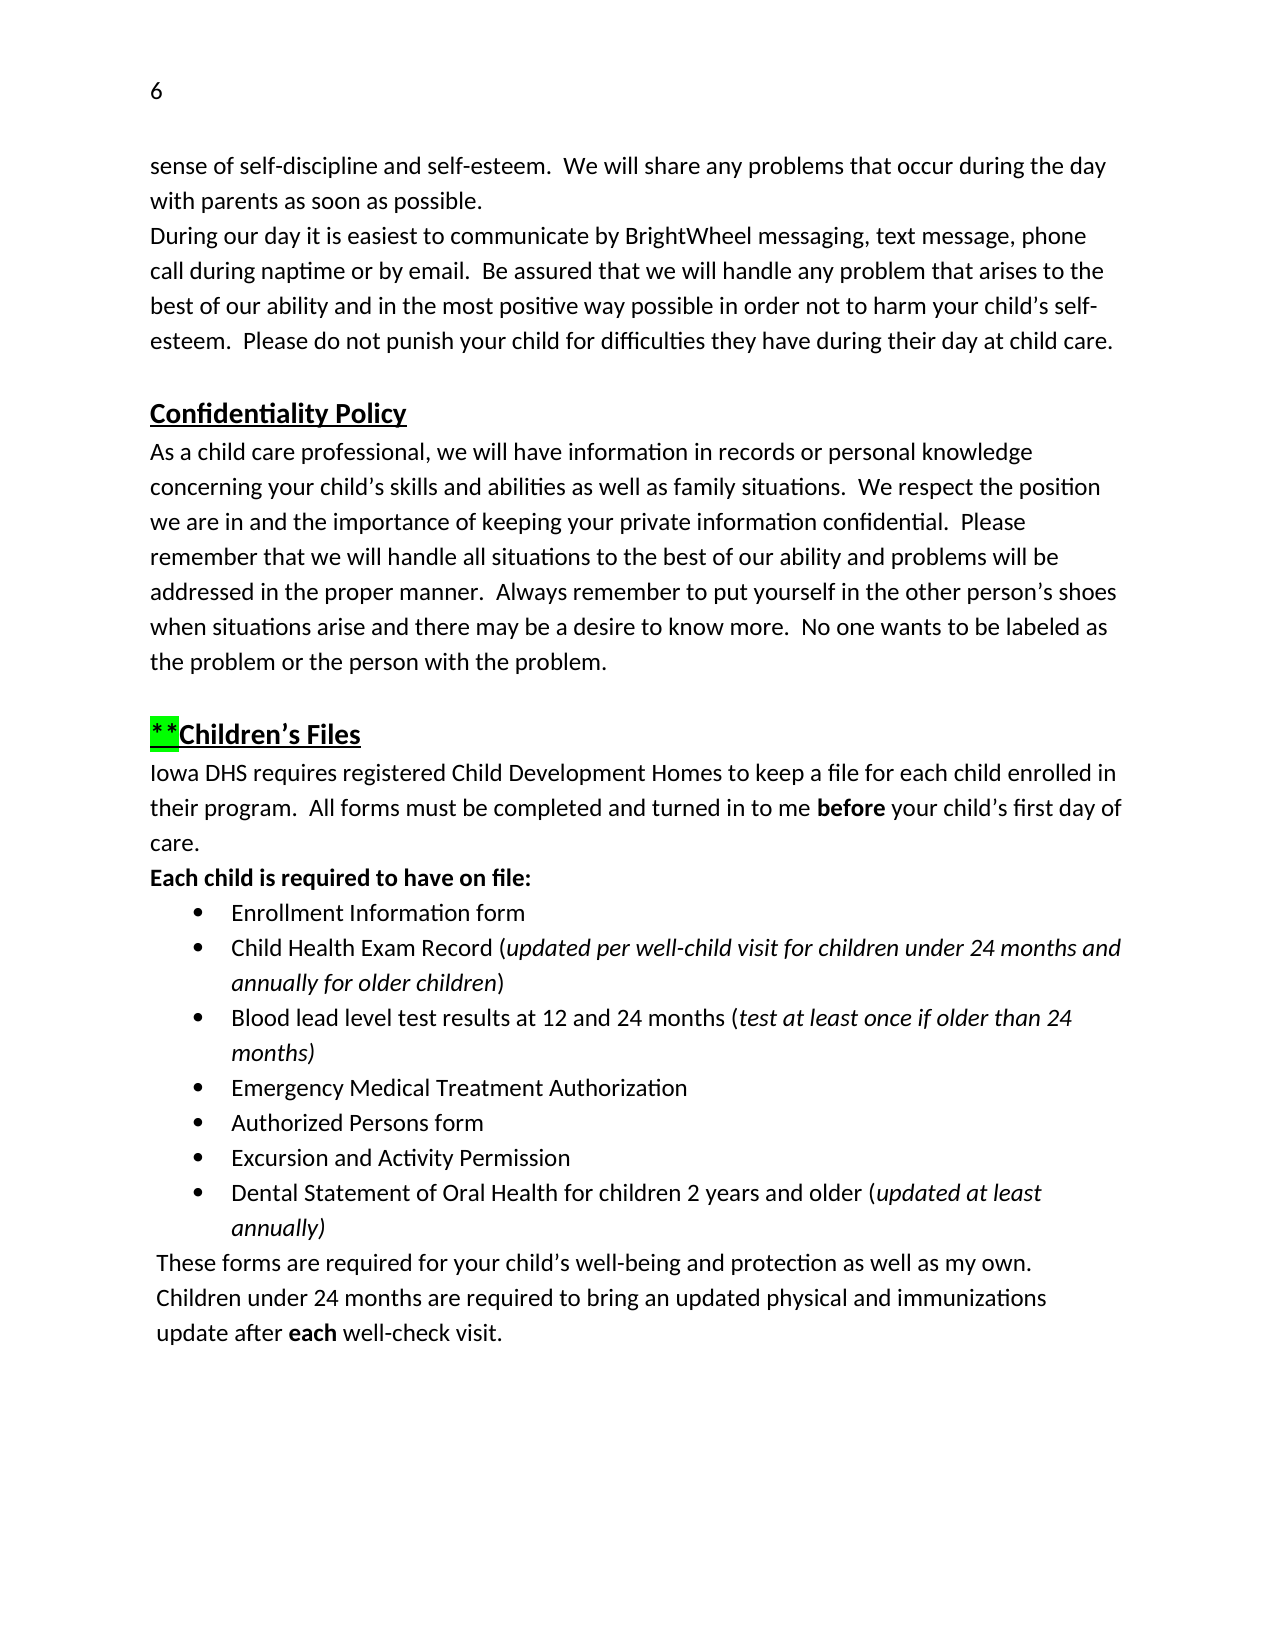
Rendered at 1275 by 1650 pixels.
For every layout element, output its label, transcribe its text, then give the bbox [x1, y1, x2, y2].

text Each child is required to have on file: [150, 862, 1125, 892]
list Authorized Persons form [194, 1107, 1125, 1137]
list Emergency Medical Treatment Authorization [194, 1072, 1125, 1102]
text As a child care professional, we will have information in records or personal knowledge concerning your child’s skills and abilities as well as family situations. We respect the position we are in and the importance of keeping your private information confidential. Please remember that we will handle all situations to the best of our ability and problems will be addressed in the proper manner. Always remember to put yourself in the other person’s shoes when situations arise and there may be a desire to know more. No one wants to be labeled as the problem or the person with the problem. [150, 436, 1125, 676]
list Blood lead level test results at 12 and 24 months (test at least once if older than 24 months) [194, 1002, 1125, 1067]
text **Children’s Files [179, 716, 1125, 752]
list Child Health Exam Record (updated per well-child visit for children under 24 months and annually for older children) [194, 932, 1125, 997]
list Dental Statement of Oral Health for children 2 years and older (updated at least annually) [194, 1177, 1125, 1242]
list Enrollment Information form [194, 897, 1125, 927]
text During our day it is easiest to communicate by BrightWheel messaging, text message, phone call during naptime or by email. Be assured that we will handle any problem that arises to the best of our ability and in the most positive way possible in order not to harm your child’s self-esteem. Please do not punish your child for difficulties they have during their day at child care. [150, 220, 1125, 356]
text Confidentiality Policy [150, 395, 1125, 431]
text These forms are required for your child’s well-being and protection as well as my own. Children under 24 months are required to bring an updated physical and immunizations update after each well-check visit. [156, 1247, 1125, 1347]
text Iowa DHS requires registered Child Development Homes to keep a file for each child enrolled in their program. All forms must be completed and turned in to me before your child’s first day of care. [150, 757, 1125, 857]
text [150, 150, 1125, 216]
list Excursion and Activity Permission [194, 1142, 1125, 1172]
